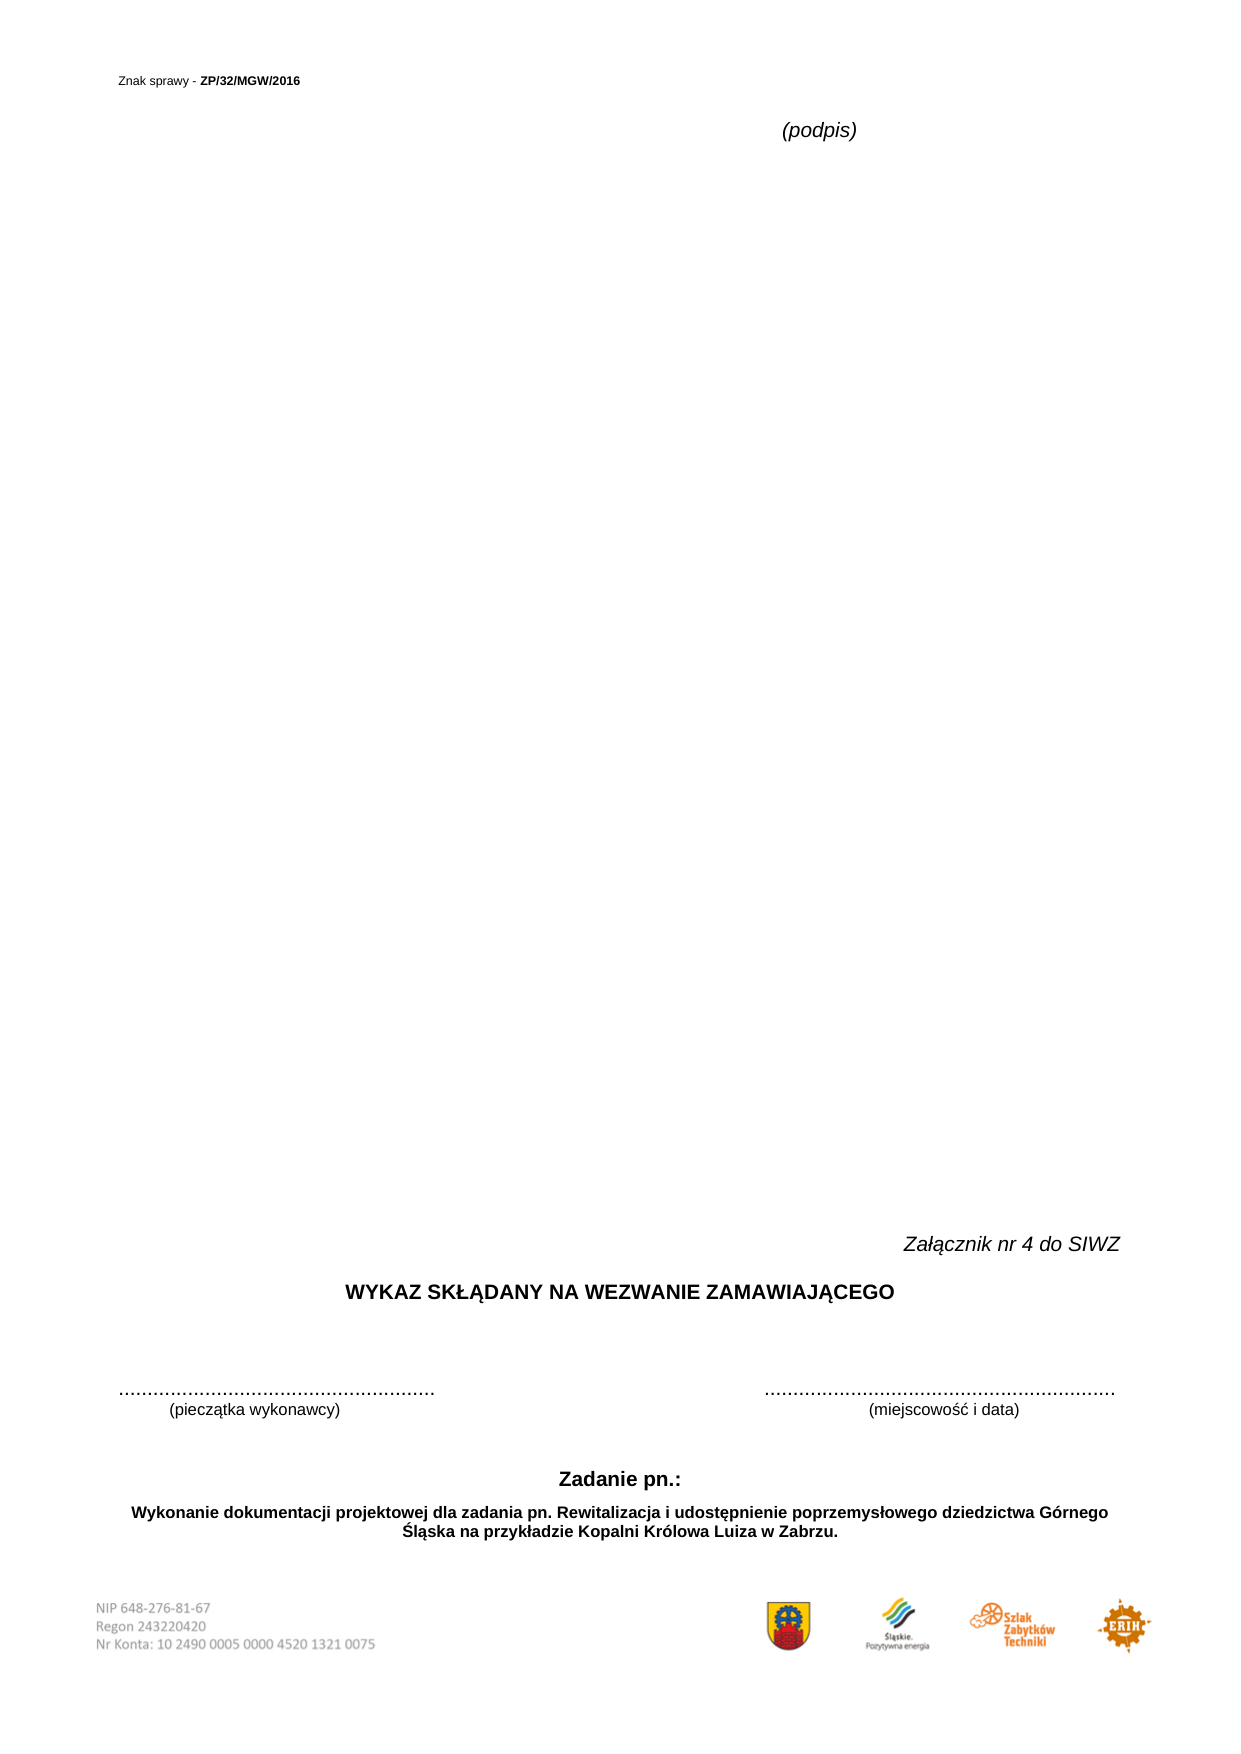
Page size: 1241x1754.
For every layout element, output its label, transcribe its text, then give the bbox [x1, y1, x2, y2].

text (podpis) [708, 118, 1122, 142]
text Zadanie pn.: [118, 1467, 1122, 1491]
text Wykonanie dokumentacji projektowej dla zadania pn. Rewitalizacja i udostępnienie poprzemysłowego dziedzictwa Górnego Śląska na przykładzie Kopalni Królowa Luiza w Zabrzu. [118, 1503, 1122, 1541]
picture [0, 1594, 1241, 1711]
text ....................................................... ............................................................. [118, 1376, 1122, 1400]
text (pieczątka wykonawcy) (miejscowość i data) [118, 1400, 1122, 1419]
text WYKAZ SKŁĄDANY NA WEZWANIE ZAMAWIAJĄCEGO [118, 1280, 1122, 1304]
text Załącznik nr 4 do SIWZ [118, 1232, 1122, 1256]
